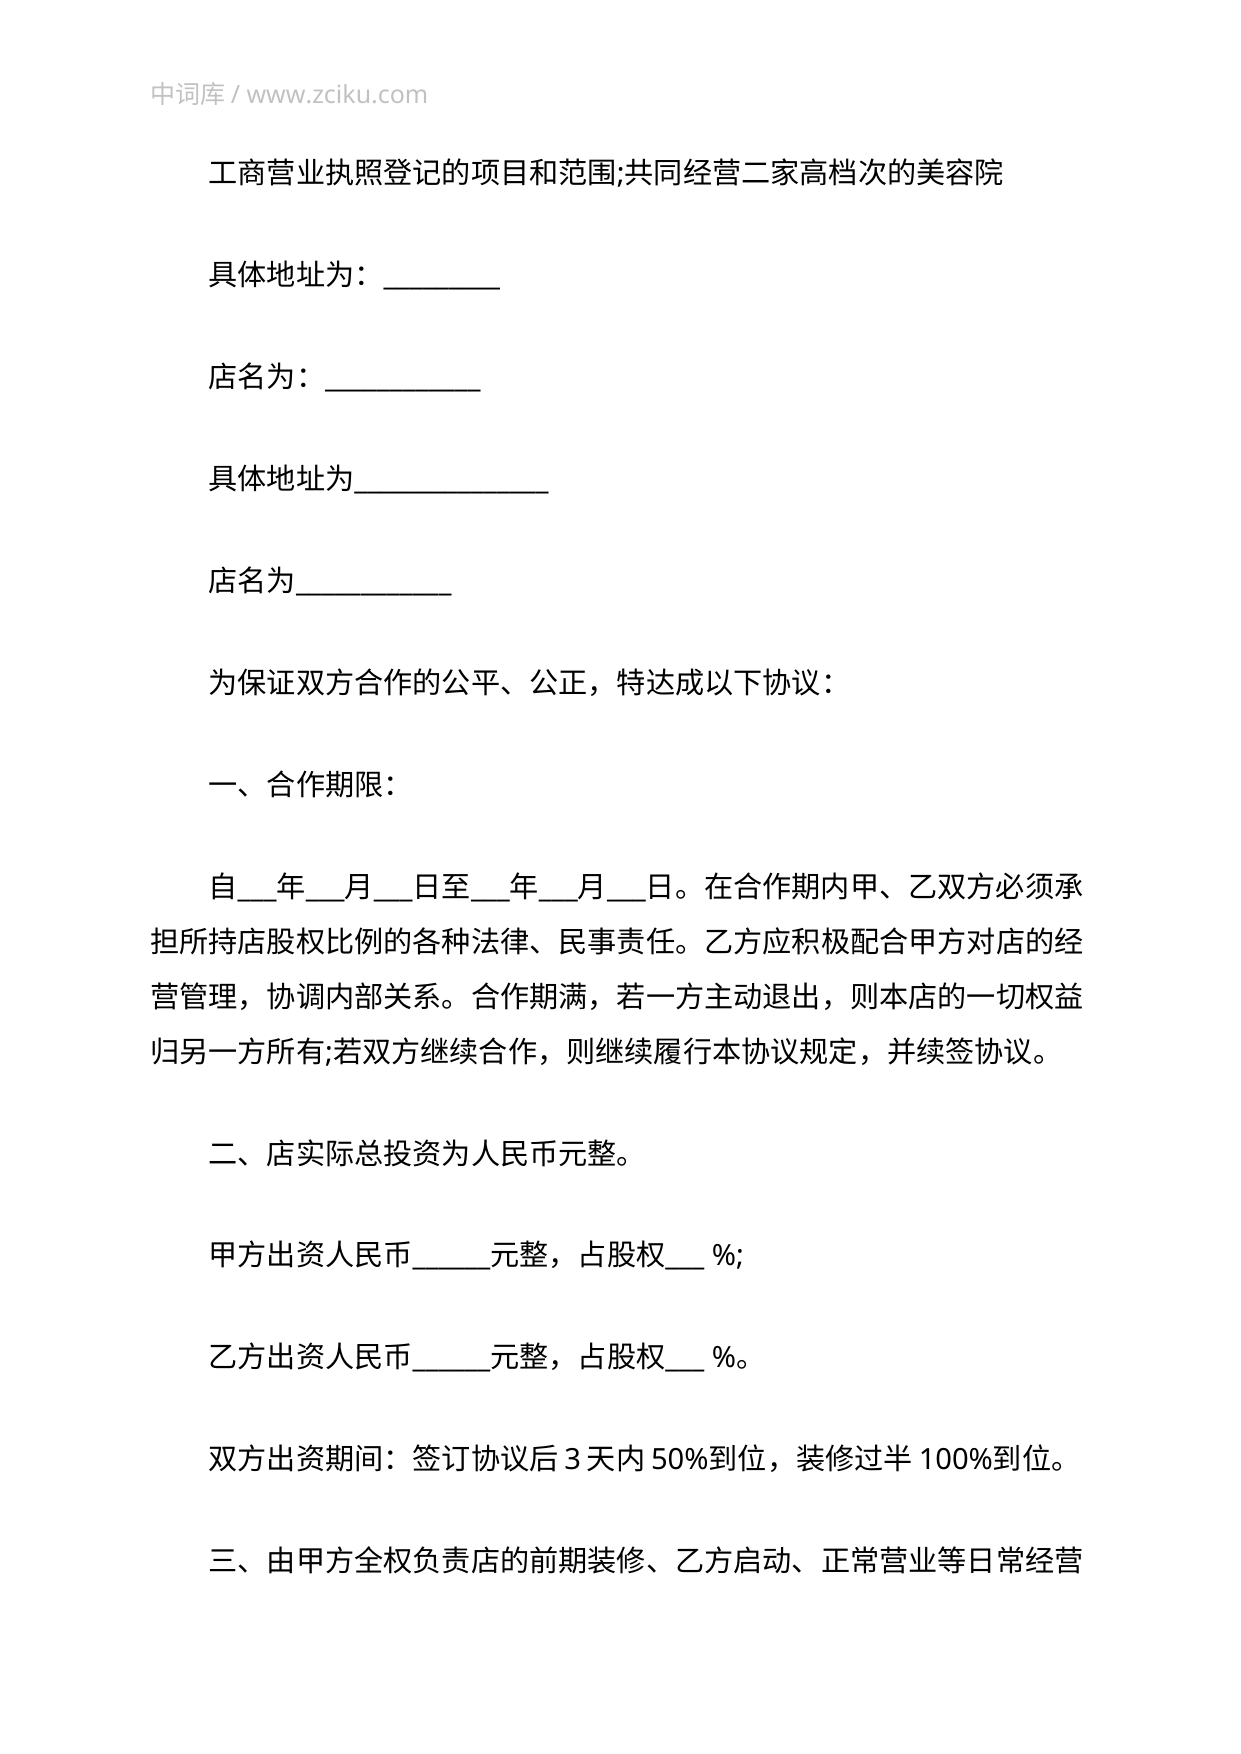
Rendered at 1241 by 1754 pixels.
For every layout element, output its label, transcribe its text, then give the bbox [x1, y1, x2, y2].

text 为保证双方合作的公平、公正，特达成以下协议： [150, 660, 1090, 702]
text 乙方出资人民币______元整，占股权___ %。 [150, 1334, 1090, 1376]
text 店名为：____________ [150, 354, 1090, 396]
text 自___年___月___日至___年___月___日。在合作期内甲、乙双方必须承担所持店股权比例的各种法律、民事责任。乙方应积极配合甲方对店的经营管理，协调内部关系。合作期满，若一方主动退出，则本店的一切权益归另一方所有;若双方继续合作，则继续履行本协议规定，并续签协议。 [150, 863, 1090, 1071]
text 店名为____________ [150, 558, 1090, 600]
text 一、合作期限： [150, 762, 1090, 804]
text 甲方出资人民币______元整，占股权___ %; [150, 1232, 1090, 1274]
text 二、店实际总投资为人民币元整。 [150, 1130, 1090, 1172]
text 具体地址为：_________ [150, 252, 1090, 294]
text 工商营业执照登记的项目和范围;共同经营二家高档次的美容院 [150, 150, 1090, 192]
text 双方出资期间：签订协议后3天内50%到位，装修过半100%到位。 [150, 1436, 1090, 1478]
text 具体地址为_______________ [150, 456, 1090, 498]
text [150, 1538, 1090, 1580]
